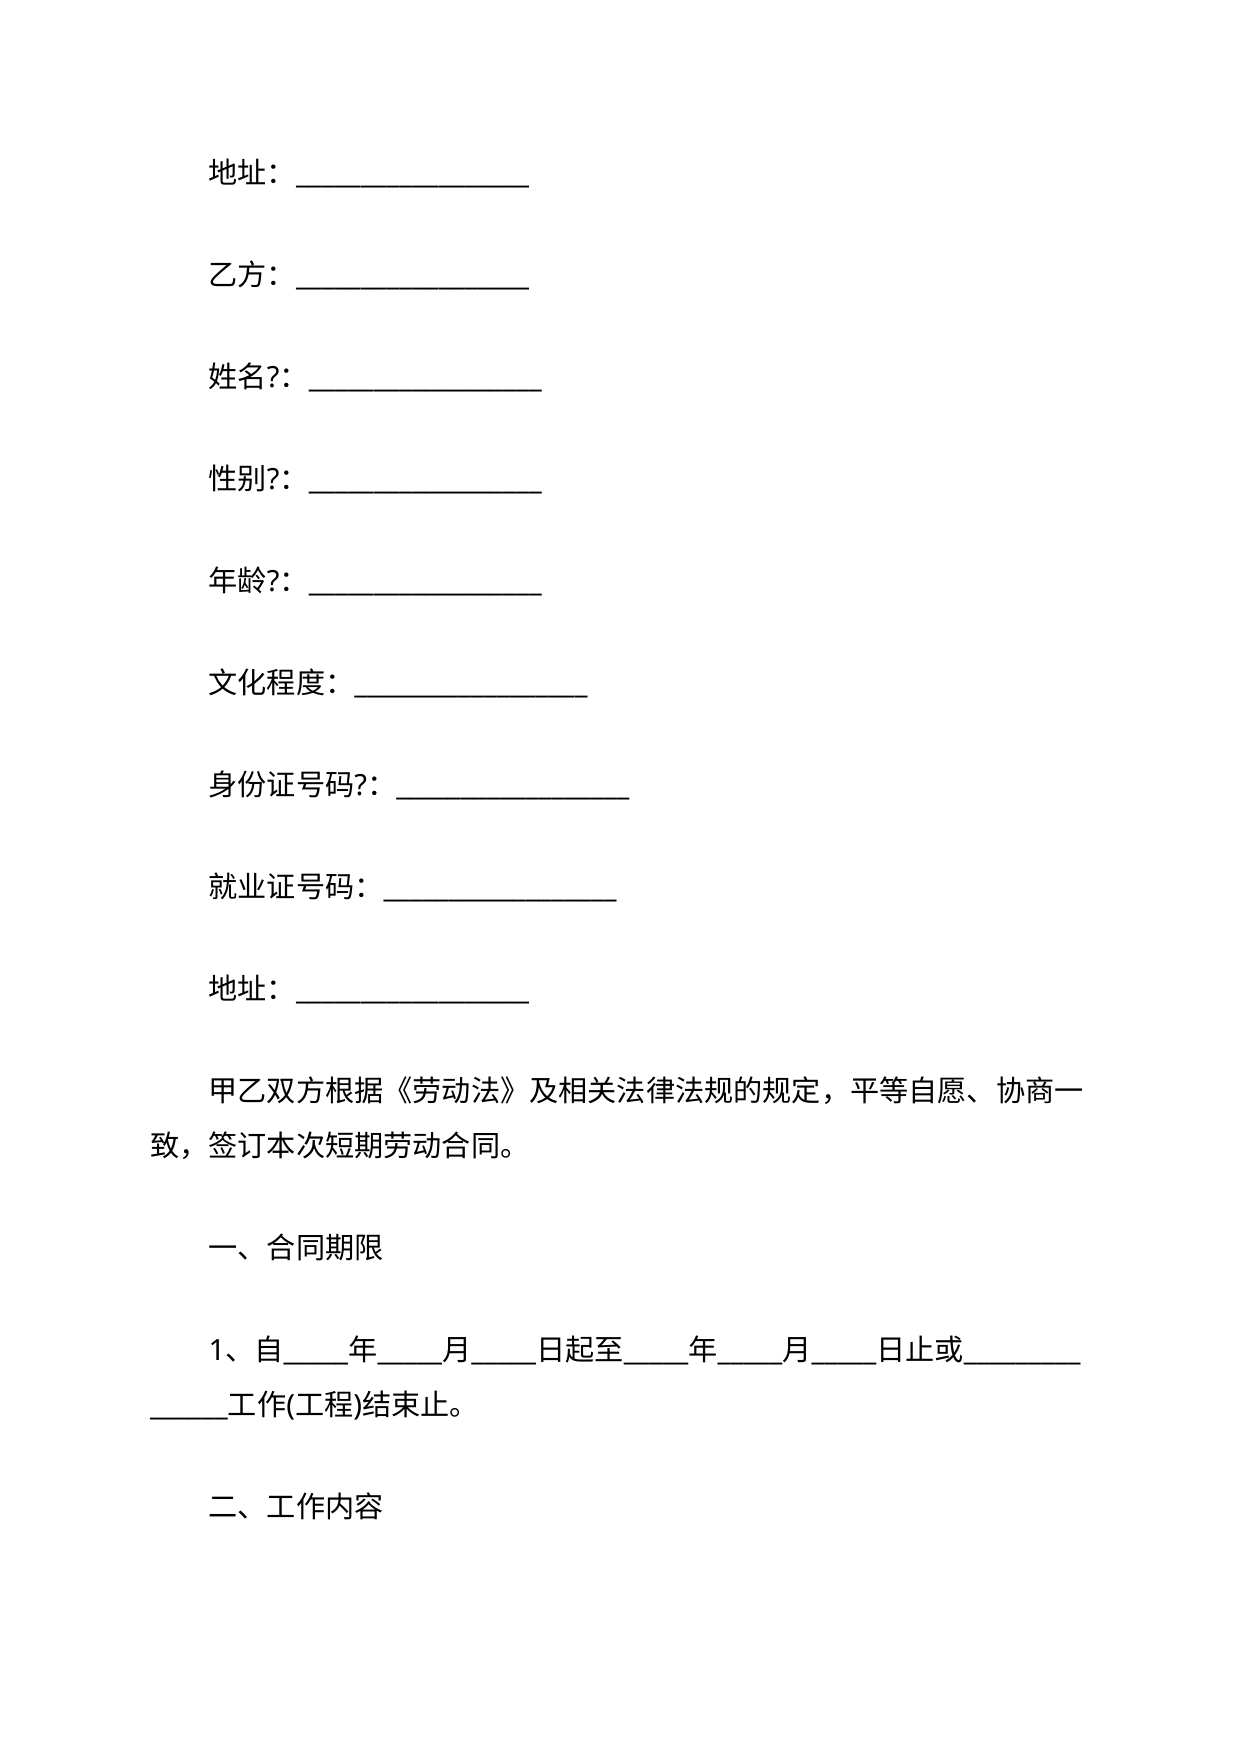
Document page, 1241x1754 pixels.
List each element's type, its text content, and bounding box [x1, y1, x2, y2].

text 性别?：__________________ [150, 456, 1090, 498]
text 乙方：__________________ [150, 252, 1090, 294]
text 地址：__________________ [150, 966, 1090, 1008]
text 就业证号码：__________________ [150, 864, 1090, 906]
text 姓名?：__________________ [150, 354, 1090, 396]
text 年龄?：__________________ [150, 558, 1090, 600]
text 身份证号码?：__________________ [150, 762, 1090, 804]
text 二、工作内容 [150, 1483, 1090, 1526]
text 一、合同期限 [150, 1224, 1090, 1267]
text 甲乙双方根据《劳动法》及相关法律法规的规定，平等自愿、协商一致，签订本次短期劳动合同。 [150, 1068, 1090, 1165]
text 1、自_____年_____月_____日起至_____年_____月_____日止或_______________工作(工程)结束止。 [150, 1326, 1090, 1424]
text 地址：__________________ [150, 150, 1090, 192]
text 文化程度：__________________ [150, 660, 1090, 702]
